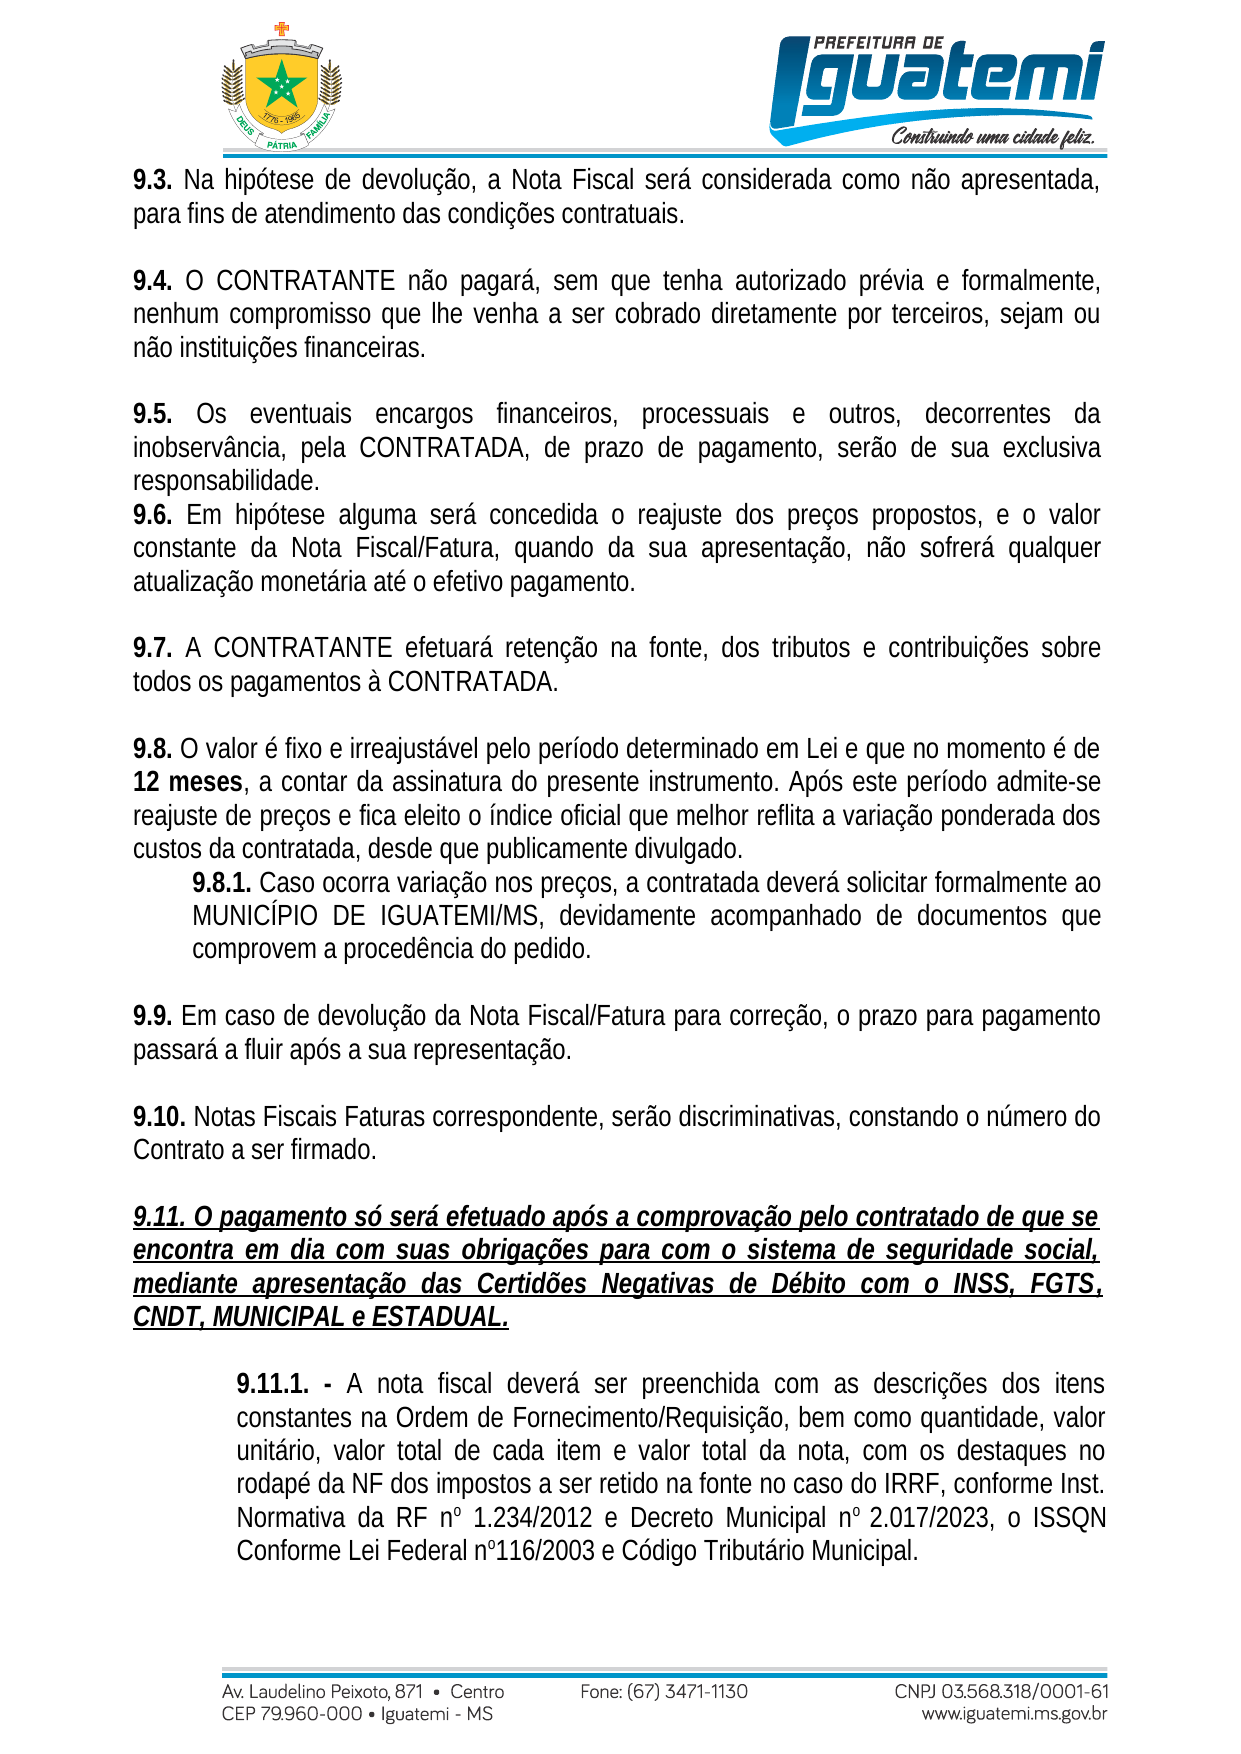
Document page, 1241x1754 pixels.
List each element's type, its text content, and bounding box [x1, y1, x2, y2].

text 9.10. Notas Fiscais Faturas correspondente, serão discriminativas, constando o número do Contrato a ser firmado. [133, 1099, 1103, 1166]
text 9.5. Os eventuais encargos financeiros, processuais e outros, decorrentes da inobservância, pela CONTRATADA, de prazo de pagamento, serão de sua exclusiva responsabilidade. [133, 397, 1103, 497]
text 9.7. A CONTRATANTE efetuará retenção na fonte, dos tributos e contribuições sobre todos os pagamentos à CONTRATADA. [133, 631, 1103, 697]
text 9.8. O valor é fixo e irreajustável pelo período determinado em Lei e que no momento é de 12 meses, a contar da assinatura do presente instrumento. Após este período admite-se reajuste de preços e fica eleito o índice oficial que melhor reflita a variação ponderada dos custos da contratada, desde que publicamente divulgado. [133, 731, 1103, 865]
text 9.11.1. - A nota fiscal deverá ser preenchida com as descrições dos itens constantes na Ordem de Fornecimento/Requisição, bem como quantidade, valor unitário, valor total de cada item e valor total da nota, com os destaques no rodapé da NF dos impostos a ser retido na fonte no caso do IRRF, conforme Inst. Normativa da RF no 1.234/2012 e Decreto Municipal no 2.017/2023, o ISSQN Conforme Lei Federal no116/2003 e Código Tributário Municipal. [236, 1366, 1107, 1567]
text 9.8.1. Caso ocorra variação nos preços, a contratada deverá solicitar formalmente ao MUNICÍPIO DE IGUATEMI/MS, devidamente acompanhado de documentos que comprovem a procedência do pedido. [192, 865, 1103, 965]
text 9.3. Na hipótese de devolução, a Nota Fiscal será considerada como não apresentada, para fins de atendimento das condições contratuais. [133, 162, 1103, 229]
text 9.6. Em hipótese alguma será concedida o reajuste dos preços propostos, e o valor constante da Nota Fiscal/Fatura, quando da sua apresentação, não sofrerá qualquer atualização monetária até o efetivo pagamento. [133, 497, 1103, 597]
text 9.9. Em caso de devolução da Nota Fiscal/Fatura para correção, o prazo para pagamento passará a fluir após a sua representação. [133, 998, 1103, 1065]
text 9.11. O pagamento só será efetuado após a comprovação pelo contratado de que se encontra em dia com suas obrigações para com o sistema de seguridade social, mediante apresentação das Certidões Negativas de Débito com o INSS, FGTS, CNDT, MUNICIPAL e ESTADUAL. [133, 1297, 1103, 1333]
text 9.4. O CONTRATANTE não pagará, sem que tenha autorizado prévia e formalmente, nenhum compromisso que lhe venha a ser cobrado diretamente por terceiros, sejam ou não instituições financeiras. [133, 263, 1103, 363]
text 9.11. O pagamento só será efetuado após a comprovação pelo contratado de que se encontra em dia com suas obrigações para com o sistema de seguridade social, mediante apresentação das Certidões Negativas de Débito com o INSS, FGTS, CNDT, MUNICIPAL e ESTADUAL. [133, 1199, 1103, 1295]
